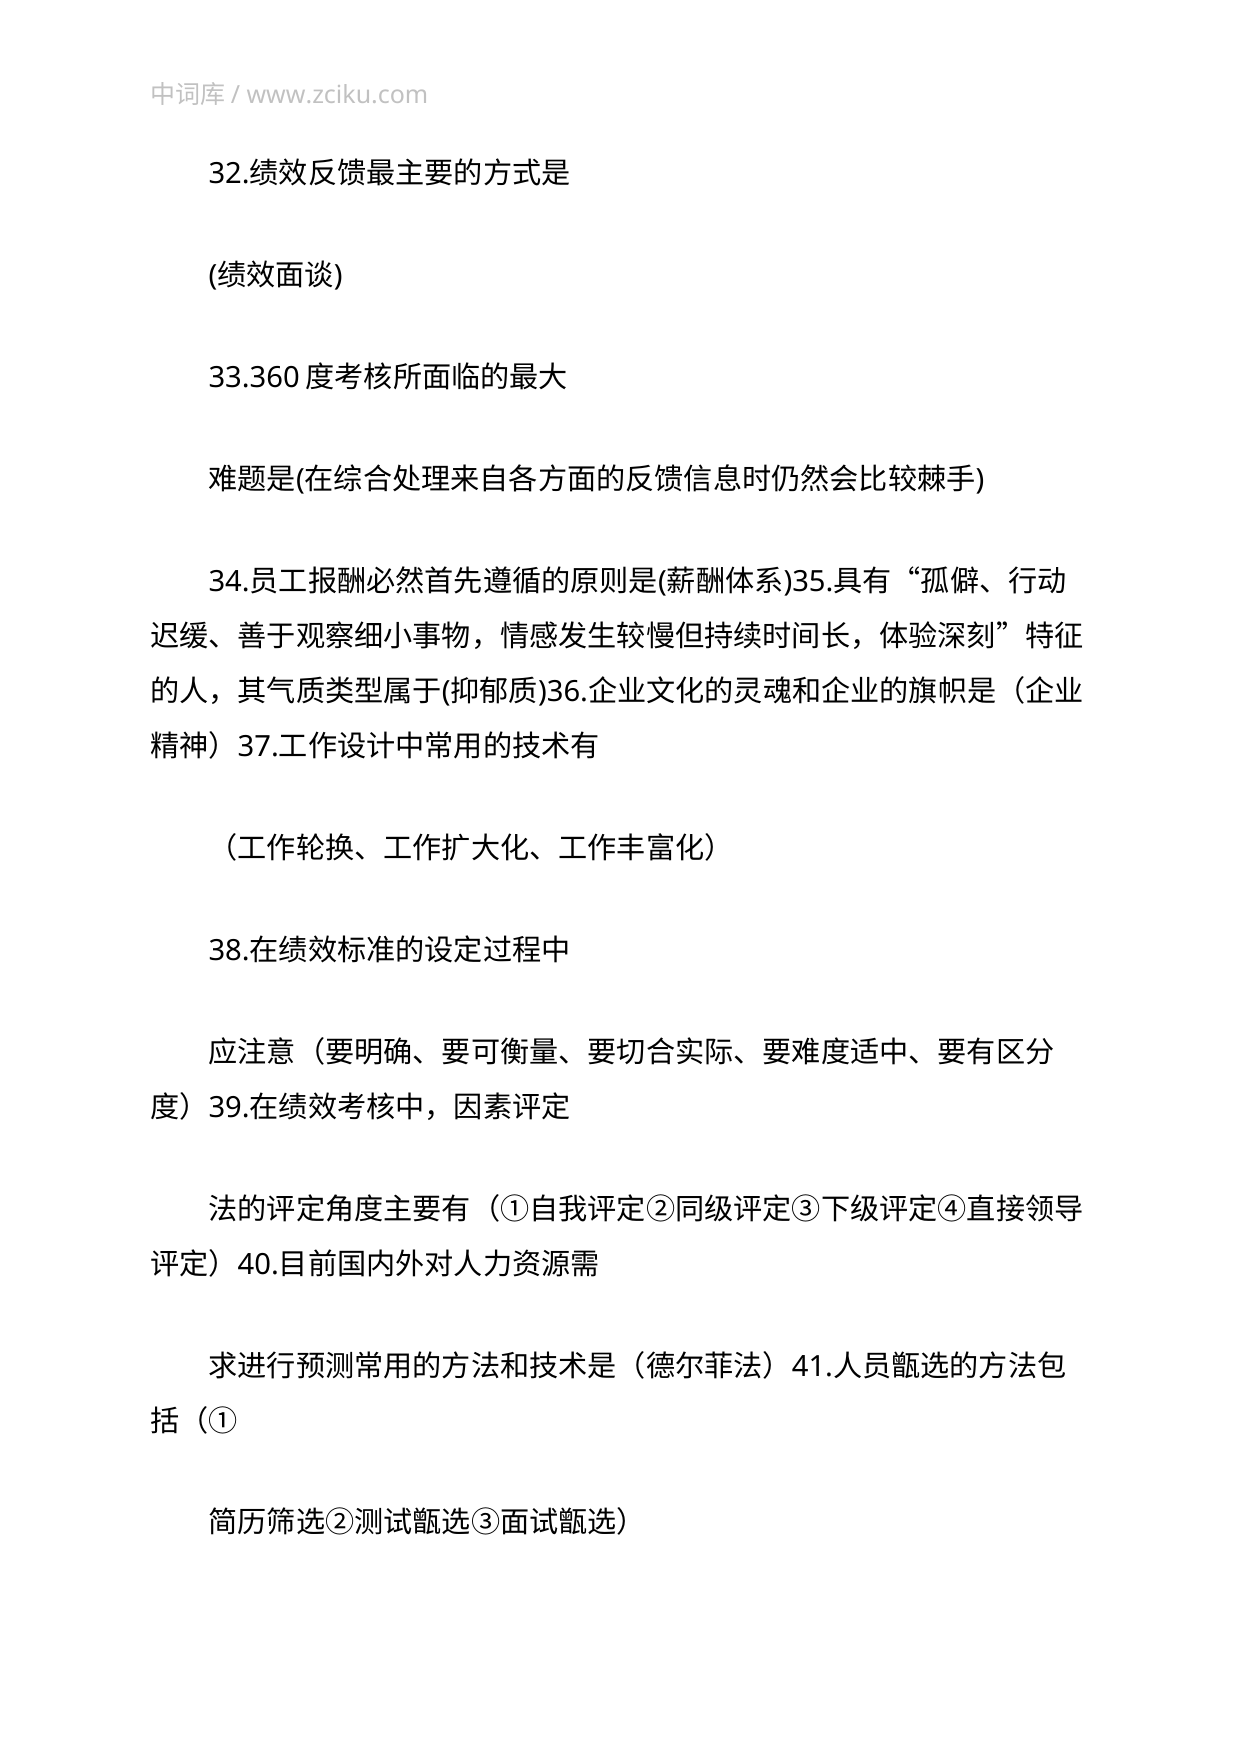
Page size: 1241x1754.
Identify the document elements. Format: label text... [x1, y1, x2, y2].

text 32.绩效反馈最主要的方式是 [150, 150, 1090, 192]
text (绩效面谈) [150, 252, 1090, 294]
text 应注意（要明确、要可衡量、要切合实际、要难度适中、要有区分度）39.在绩效考核中，因素评定 [150, 1028, 1090, 1126]
text 33.360度考核所面临的最大 [150, 354, 1090, 396]
text 难题是(在综合处理来自各方面的反馈信息时仍然会比较棘手) [150, 456, 1090, 498]
text 简历筛选②测试甑选③面试甑选） [150, 1499, 1090, 1541]
text 38.在绩效标准的设定过程中 [150, 927, 1090, 969]
text 34.员工报酬必然首先遵循的原则是(薪酬体系)35.具有“孤僻、行动迟缓、善于观察细小事物，情感发生较慢但持续时间长，体验深刻”特征的人，其气质类型属于(抑郁质)36.企业文化的灵魂和企业的旗帜是（企业精神）37.工作设计中常用的技术有 [150, 558, 1090, 765]
text （工作轮换、工作扩大化、工作丰富化） [150, 825, 1090, 867]
text 法的评定角度主要有（①自我评定②同级评定③下级评定④直接领导评定）40.目前国内外对人力资源需 [150, 1185, 1090, 1283]
text 求进行预测常用的方法和技术是（德尔菲法）41.人员甑选的方法包括（① [150, 1342, 1090, 1439]
